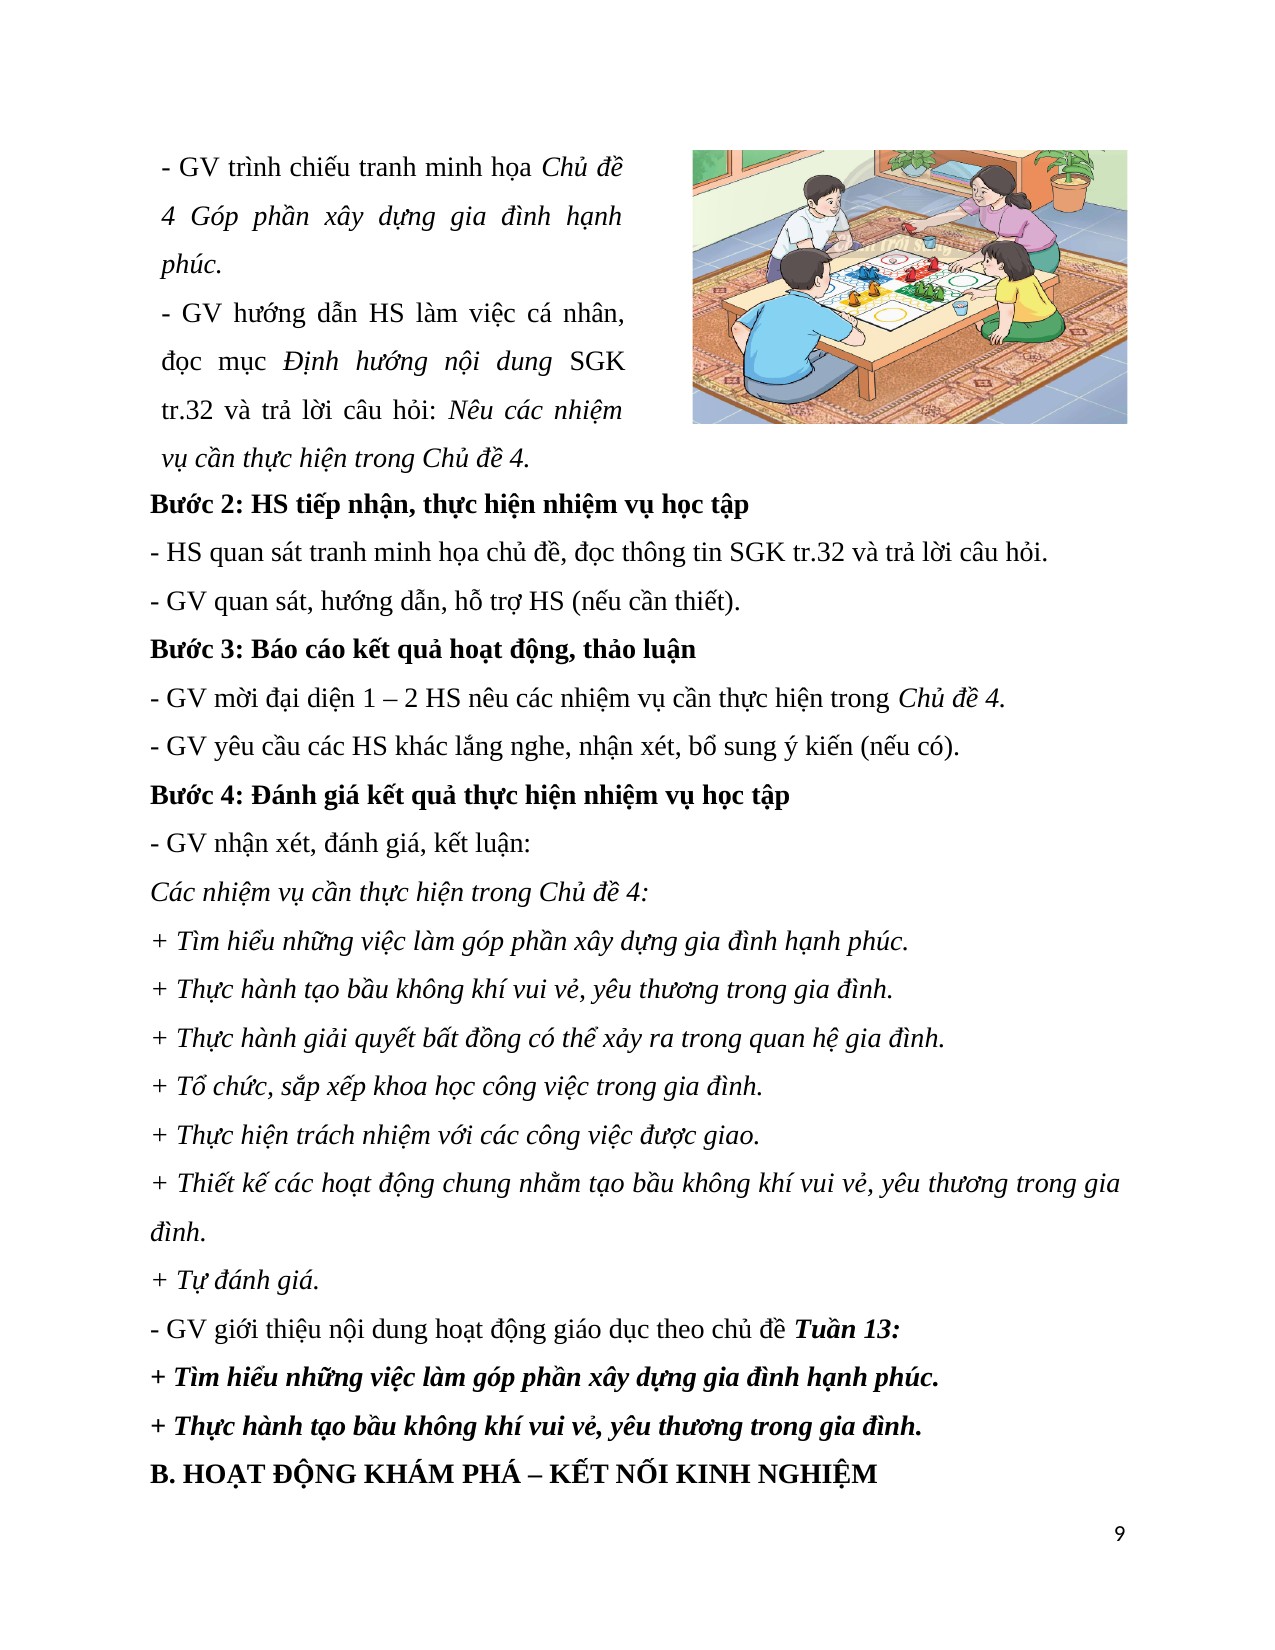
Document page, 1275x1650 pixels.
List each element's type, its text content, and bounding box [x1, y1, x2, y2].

text + Thực hành tạo bầu không khí vui vẻ, yêu thương trong gia đình. [150, 972, 1125, 1004]
text - GV mời đại diện 1 – 2 HS nêu các nhiệm vụ cần thực hiện trong Chủ đề 4. [150, 681, 1125, 713]
text + Tổ chức, sắp xếp khoa học công việc trong gia đình. [150, 1069, 1125, 1102]
text + Thực hành tạo bầu không khí vui vẻ, yêu thương trong gia đình. [150, 1409, 1125, 1441]
text Các nhiệm vụ cần thực hiện trong Chủ đề 4: [150, 875, 1125, 907]
text B. HOẠT ĐỘNG KHÁM PHÁ – KẾT NỐI KINH NGHIỆM [150, 1458, 1125, 1490]
text Bước 4: Đánh giá kết quả thực hiện nhiệm vụ học tập [150, 778, 1125, 810]
text + Thực hành giải quyết bất đồng có thể xảy ra trong quan hệ gia đình. [150, 1021, 1125, 1053]
text - HS quan sát tranh minh họa chủ đề, đọc thông tin SGK tr.32 và trả lời câu hỏi. [150, 535, 1125, 568]
picture [692, 150, 1128, 424]
text Bước 2: HS tiếp nhận, thực hiện nhiệm vụ học tập [150, 487, 1125, 519]
text - GV nhận xét, đánh giá, kết luận: [150, 827, 1125, 859]
text + Tự đánh giá. [150, 1263, 1125, 1296]
text - GV giới thiệu nội dung hoạt động giáo dục theo chủ đề Tuần 13: [150, 1312, 1125, 1344]
text + Tìm hiểu những việc làm góp phần xây dựng gia đình hạnh phúc. [150, 924, 1125, 956]
text + Thực hiện trách nhiệm với các công việc được giao. [150, 1118, 1125, 1150]
text Bước 3: Báo cáo kết quả hoạt động, thảo luận [150, 632, 1125, 665]
text + Tìm hiểu những việc làm góp phần xây dựng gia đình hạnh phúc. [150, 1361, 1125, 1393]
table_header [637, 150, 1183, 487]
text + Thiết kế các hoạt động chung nhằm tạo bầu không khí vui vẻ, yêu thương trong gia đình. [150, 1166, 1125, 1247]
text - GV yêu cầu các HS khác lắng nghe, nhận xét, bổ sung ý kiến (nếu có). [150, 729, 1125, 762]
table_header - GV trình chiếu tranh minh họa Chủ đề 4 Góp phần xây dựng gia đình hạnh phúc. - GV hướng dẫn HS làm việc cá nhân, đọc mục Định hướng nội dung SGK tr.32 và trả lời câu hỏi: Nêu các nhiệm vụ cần thực hiện trong Chủ đề 4. [150, 150, 637, 487]
text - GV quan sát, hướng dẫn, hỗ trợ HS (nếu cần thiết). [150, 584, 1125, 616]
